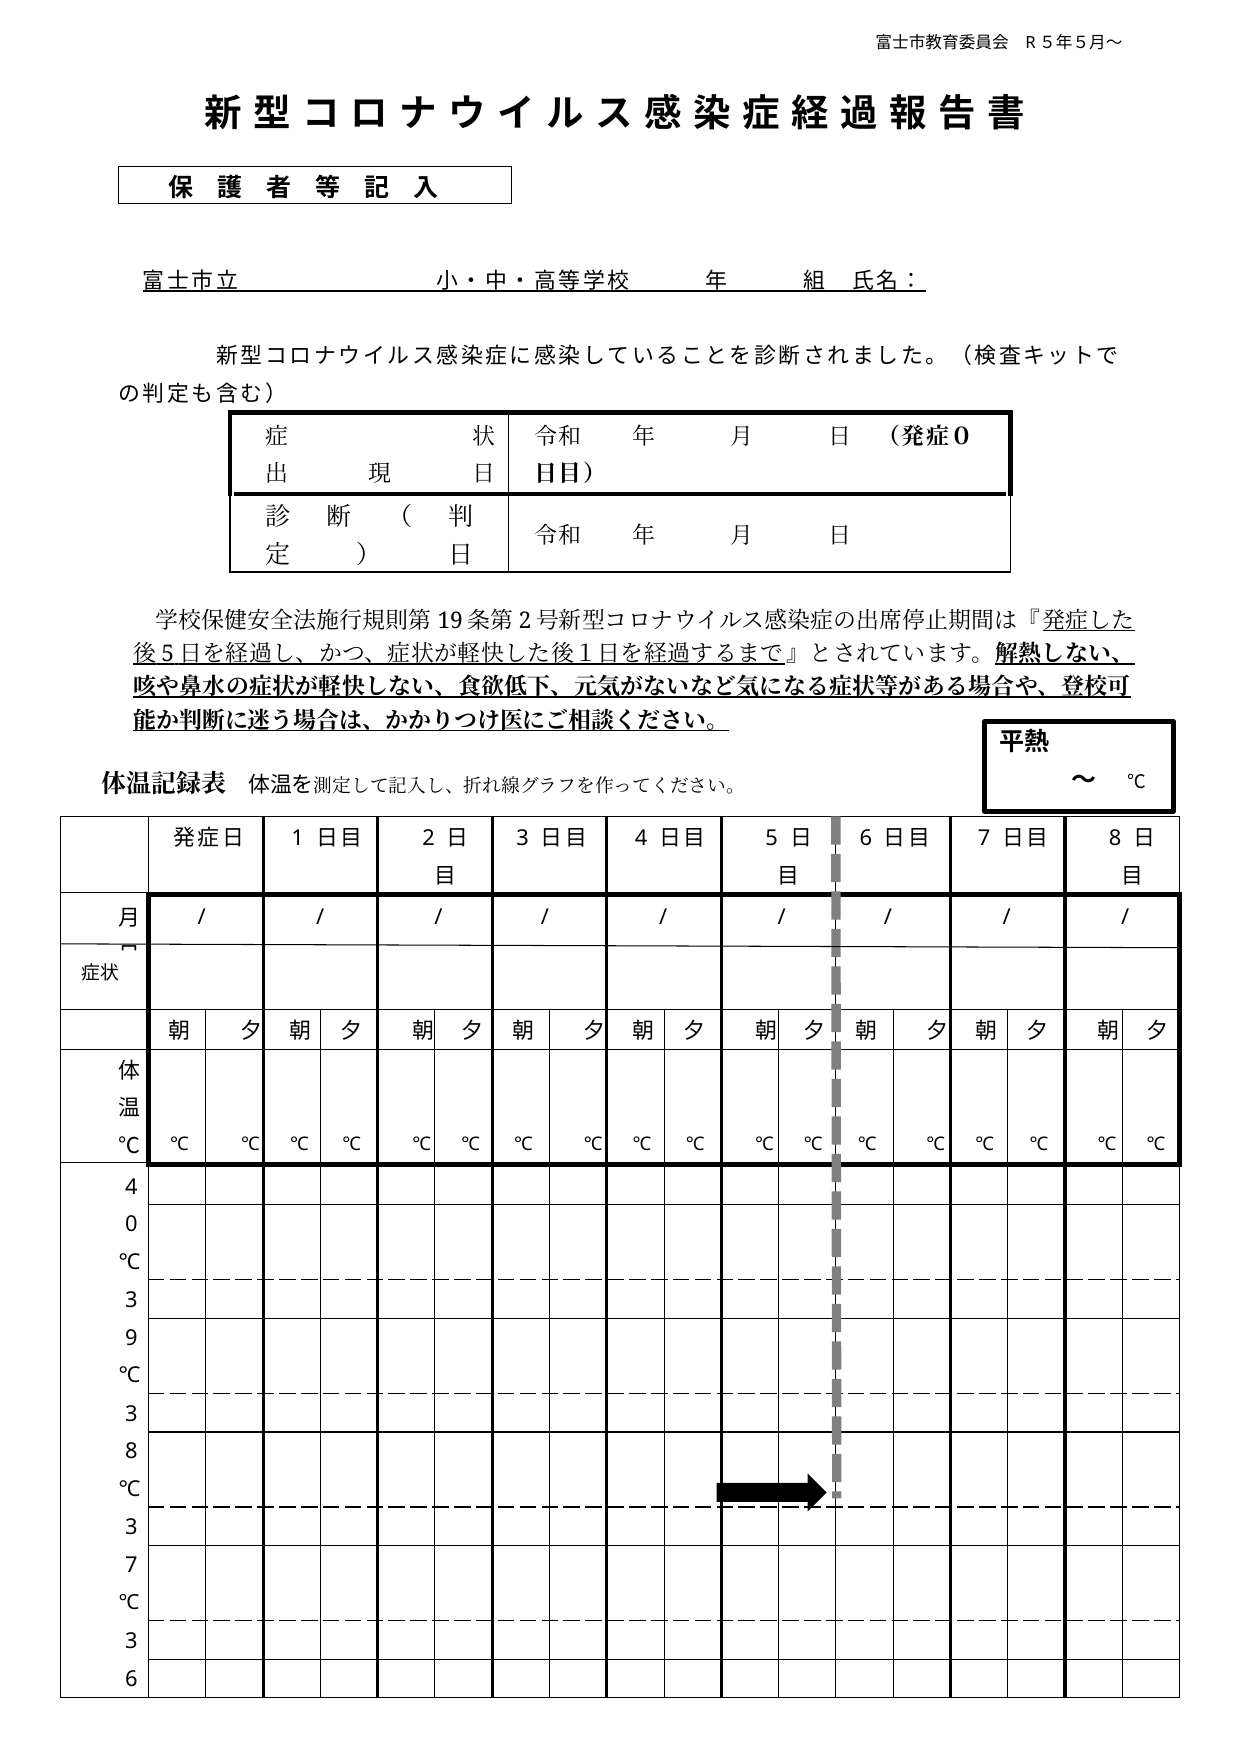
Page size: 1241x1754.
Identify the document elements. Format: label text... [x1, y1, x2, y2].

table_cell / [379, 897, 491, 944]
table_cell [379, 1205, 434, 1279]
table_cell [608, 1279, 664, 1318]
table_cell 夕 [779, 1010, 835, 1049]
table_cell [1067, 1319, 1122, 1393]
table_cell [608, 1660, 664, 1697]
table_cell / [494, 897, 605, 945]
table_cell [206, 1506, 262, 1545]
table_cell [836, 1660, 893, 1697]
table_cell 40℃ [61, 1163, 148, 1279]
table_cell [665, 1546, 720, 1620]
table_cell [435, 1319, 491, 1393]
table_cell [379, 1660, 434, 1697]
table_cell 月日 [61, 893, 146, 943]
table_cell [723, 1506, 778, 1545]
table_cell [1008, 1660, 1063, 1697]
table_cell ℃ [435, 1050, 491, 1162]
table_cell 朝 [151, 1010, 205, 1049]
table_cell [608, 1546, 664, 1620]
table_cell [206, 1205, 262, 1279]
table_cell [665, 1205, 720, 1279]
table_cell / [151, 897, 262, 944]
table_cell [265, 1279, 320, 1318]
table_cell [952, 1433, 1007, 1506]
table_cell [321, 1167, 376, 1204]
table_cell 体温℃ [61, 1050, 146, 1162]
table_cell [321, 1506, 376, 1545]
table_cell [665, 1393, 720, 1431]
table_cell [494, 1660, 549, 1697]
table_cell [779, 1433, 835, 1506]
table_cell [149, 1546, 205, 1620]
table_cell [894, 1393, 949, 1431]
table_cell [1067, 1167, 1122, 1204]
table_cell [723, 1279, 778, 1318]
table_cell 月日 [61, 945, 146, 1009]
table_cell / [608, 947, 720, 1009]
table_cell ℃ [779, 1050, 835, 1162]
table_cell [1123, 1279, 1179, 1318]
table_cell [321, 1660, 376, 1697]
table_cell [550, 1205, 605, 1279]
table_cell [779, 1546, 835, 1620]
table_cell [265, 1319, 320, 1393]
table_cell [435, 1393, 491, 1431]
table_cell [149, 1660, 205, 1697]
table_cell 令和 年 月 日 [509, 492, 1010, 571]
table_cell [321, 1279, 376, 1318]
table_cell [894, 1279, 949, 1318]
table_cell [435, 1279, 491, 1318]
table_cell 夕 [665, 1010, 720, 1049]
table_cell [1067, 1506, 1122, 1545]
table_cell [494, 1620, 549, 1658]
table_cell 朝 [952, 1010, 1007, 1049]
table_cell [1067, 1546, 1122, 1620]
table_cell ℃ [1067, 1050, 1122, 1162]
table_cell [435, 1620, 491, 1658]
table_cell [894, 1433, 949, 1506]
table_cell [1123, 1167, 1179, 1204]
table_cell [265, 1205, 320, 1279]
table_header 5日目 [723, 817, 835, 892]
table_cell [952, 1167, 1007, 1204]
table_cell [149, 1506, 205, 1545]
table_cell [379, 1167, 434, 1204]
table_cell [206, 1279, 262, 1318]
table_cell 夕 [550, 1010, 605, 1049]
table_cell ℃ [206, 1050, 262, 1162]
table_cell [550, 1279, 605, 1318]
table_header 4日目 [608, 817, 720, 892]
table_cell [665, 1433, 720, 1506]
table_cell / [265, 897, 376, 944]
table_cell [435, 1433, 491, 1506]
table_cell [149, 1205, 205, 1279]
table_cell [206, 1660, 262, 1697]
table_cell [265, 1620, 320, 1658]
table_cell [321, 1433, 376, 1506]
table_cell [836, 1319, 893, 1393]
table_cell [836, 1620, 893, 1658]
table_cell / [151, 945, 262, 1009]
table_cell / [952, 948, 1063, 1009]
table_cell [550, 1506, 605, 1545]
table_cell / [494, 946, 605, 1009]
table_cell [952, 1319, 1007, 1393]
table_cell [435, 1660, 491, 1697]
table_cell [723, 1433, 778, 1482]
table_cell 朝 [379, 1010, 434, 1049]
table_cell [265, 1393, 320, 1431]
table_cell / [952, 897, 1063, 946]
table_cell [952, 1506, 1007, 1545]
table_cell / [265, 946, 376, 1009]
table_cell [723, 1502, 778, 1506]
table_cell [779, 1660, 835, 1697]
table_cell [265, 1433, 320, 1506]
table_cell [494, 1319, 549, 1393]
table_cell 37℃ [61, 1508, 148, 1620]
table_header [61, 817, 148, 892]
table_cell [149, 1433, 205, 1506]
table_cell [321, 1620, 376, 1658]
table_cell [779, 1205, 835, 1279]
table_cell / [723, 897, 835, 945]
table_cell [608, 1620, 664, 1658]
table_header 1日目 [265, 817, 376, 892]
table_cell [1008, 1546, 1063, 1620]
table_cell ℃ [379, 1050, 434, 1162]
table_cell 夕 [321, 1010, 376, 1049]
table_cell [379, 1319, 434, 1393]
table_cell ℃ [1123, 1050, 1177, 1162]
table_cell [608, 1506, 664, 1545]
table_cell [206, 1393, 262, 1431]
table_cell [1008, 1433, 1063, 1506]
table_cell [435, 1546, 491, 1620]
table_cell [1123, 1620, 1179, 1658]
table_cell [1123, 1205, 1179, 1279]
table_cell [723, 1167, 778, 1204]
table_cell [836, 1279, 893, 1318]
table_cell 夕 [206, 1010, 262, 1049]
table_cell [321, 1393, 376, 1431]
table_cell [952, 1205, 1007, 1279]
table_cell ℃ [151, 1050, 205, 1162]
table_cell [206, 1319, 262, 1393]
table_cell [665, 1620, 720, 1658]
table_cell [836, 1205, 893, 1279]
table_cell [1067, 1393, 1122, 1431]
table_cell [894, 1620, 949, 1658]
table_cell [321, 1205, 376, 1279]
table_cell [494, 1279, 549, 1318]
table_cell [1067, 1620, 1122, 1658]
table_header 令和 年 月 日 （発症０日目） [509, 415, 1008, 492]
table_cell [665, 1506, 720, 1545]
table_cell [379, 1506, 434, 1545]
table_cell [379, 1620, 434, 1658]
table_cell [265, 1546, 320, 1620]
table_cell [379, 1279, 434, 1318]
table_cell [894, 1506, 949, 1545]
table_cell ℃ [952, 1050, 1007, 1162]
table_cell [952, 1393, 1007, 1431]
table_cell [1123, 1319, 1179, 1393]
table_cell [723, 1393, 778, 1431]
table_cell [608, 1433, 664, 1506]
text 新型コロナウイルス感染症経過報告書 [118, 73, 1122, 148]
table_cell [1067, 1433, 1122, 1506]
table_cell [1123, 1506, 1179, 1545]
table_cell [61, 1010, 146, 1049]
table_cell [1008, 1506, 1063, 1545]
table_cell [550, 1167, 605, 1204]
table_cell [894, 1205, 949, 1279]
table_cell [952, 1660, 1007, 1697]
table_cell [550, 1433, 605, 1506]
table_cell [1008, 1167, 1063, 1204]
table_cell [550, 1660, 605, 1697]
table_cell [206, 1433, 262, 1506]
table_cell [836, 1506, 893, 1545]
table_cell 朝 [836, 1010, 893, 1049]
table_cell [206, 1546, 262, 1620]
table_cell [836, 1167, 893, 1204]
table_cell [1123, 1546, 1179, 1620]
table_cell [608, 1393, 664, 1431]
table_cell / [379, 946, 491, 1009]
table_cell [149, 1620, 205, 1658]
table_cell [265, 1506, 320, 1545]
table_cell [265, 1660, 320, 1697]
table_cell [206, 1620, 262, 1658]
table_cell [1008, 1620, 1063, 1658]
table_cell ℃ [1008, 1050, 1063, 1162]
table_cell [494, 1506, 549, 1545]
table_cell [779, 1279, 835, 1318]
table_cell [550, 1319, 605, 1393]
table_cell [550, 1620, 605, 1658]
table_cell 朝 [494, 1010, 549, 1049]
table_cell [665, 1279, 720, 1318]
table_cell [1123, 1433, 1179, 1506]
table_cell [665, 1660, 720, 1697]
table_cell [149, 1167, 205, 1204]
table_cell [149, 1319, 205, 1393]
table_header 発症日 [149, 817, 262, 892]
table_cell 39℃ [61, 1280, 148, 1393]
table_cell 夕 [1008, 1010, 1063, 1049]
table_cell [894, 1660, 949, 1697]
table_cell ℃ [723, 1050, 778, 1162]
table_cell [779, 1167, 835, 1204]
table_cell [665, 1319, 720, 1393]
table_cell ℃ [494, 1050, 549, 1162]
table_cell [1008, 1319, 1063, 1393]
table_header 2日目 [379, 817, 491, 892]
text 保護者等記入 [118, 148, 1122, 223]
table_cell [608, 1205, 664, 1279]
table_cell ℃ [608, 1050, 664, 1162]
table_cell [494, 1393, 549, 1431]
table_cell [321, 1319, 376, 1393]
table_cell [1067, 1660, 1122, 1697]
table_cell / [1067, 948, 1177, 1009]
table_header 6日目 [836, 817, 949, 892]
table_cell [435, 1205, 491, 1279]
table_cell ℃ [894, 1050, 949, 1162]
table_cell [608, 1167, 664, 1204]
table_cell [379, 1546, 434, 1620]
table_cell [723, 1660, 778, 1697]
table_header 8日目 [1067, 817, 1179, 892]
table_cell [265, 1167, 320, 1204]
table_cell [379, 1433, 434, 1506]
table_cell [952, 1620, 1007, 1658]
table_cell [1067, 1205, 1122, 1279]
table_cell [779, 1506, 835, 1545]
table_cell ℃ [265, 1050, 320, 1162]
table_cell [894, 1546, 949, 1620]
table_cell [550, 1546, 605, 1620]
table_cell [379, 1393, 434, 1431]
table_cell 診断（判定）日 [231, 492, 508, 571]
table_cell [435, 1506, 491, 1545]
table_cell 夕 [1123, 1010, 1177, 1049]
table_cell [779, 1319, 835, 1393]
table_cell [550, 1393, 605, 1431]
table_cell ℃ [550, 1050, 605, 1162]
table_cell [836, 1546, 893, 1620]
table_cell 夕 [894, 1010, 949, 1049]
table_cell / [723, 947, 835, 1009]
table_cell [494, 1433, 549, 1506]
table_cell 38℃ [61, 1394, 148, 1506]
table_cell / [608, 897, 720, 945]
table_cell 36℃ [61, 1621, 148, 1697]
table_cell [894, 1167, 949, 1204]
table_cell [1067, 1279, 1122, 1318]
table_cell [321, 1546, 376, 1620]
table_cell [836, 1393, 893, 1431]
text 富士市立 小・中・高等学校 年 組 氏名： [118, 260, 1122, 298]
table_cell [1008, 1205, 1063, 1279]
table_cell [1123, 1660, 1179, 1697]
table_cell [435, 1167, 491, 1204]
table_cell [779, 1620, 835, 1658]
text 新型コロナウイルス感染症に感染していることを診断されました。（検査キットでの判定も含む） [118, 335, 1122, 410]
table_cell / [836, 948, 949, 1009]
table_cell 朝 [265, 1010, 320, 1049]
table_cell [1008, 1279, 1063, 1318]
table_cell [723, 1620, 778, 1658]
table_cell [608, 1319, 664, 1393]
table_cell / [1067, 897, 1177, 947]
table_cell ℃ [836, 1050, 893, 1162]
table_cell [665, 1167, 720, 1204]
table_cell 夕 [435, 1010, 491, 1049]
table_cell [894, 1319, 949, 1393]
table_cell [836, 1433, 893, 1506]
table_header 症 状 出現日 [232, 415, 508, 492]
table_cell [494, 1205, 549, 1279]
table_header 7日目 [952, 817, 1063, 892]
table_cell [494, 1546, 549, 1620]
table_cell [723, 1319, 778, 1393]
table_header 3日目 [494, 817, 605, 892]
table_cell [149, 1279, 205, 1318]
table_cell [723, 1205, 778, 1279]
table_cell [723, 1546, 778, 1620]
table_cell 朝 [608, 1010, 664, 1049]
table_cell ℃ [321, 1050, 376, 1162]
table_cell 朝 [723, 1010, 778, 1049]
table_cell [206, 1167, 262, 1204]
table_cell [1008, 1393, 1063, 1431]
table_cell [1123, 1393, 1179, 1431]
table_cell [952, 1546, 1007, 1620]
table_cell [149, 1393, 205, 1431]
table_cell [952, 1279, 1007, 1318]
table_cell ℃ [665, 1050, 720, 1162]
table_cell 朝 [1067, 1010, 1122, 1049]
table_cell [494, 1167, 549, 1204]
table_cell [779, 1393, 835, 1431]
table_cell / [836, 897, 949, 946]
